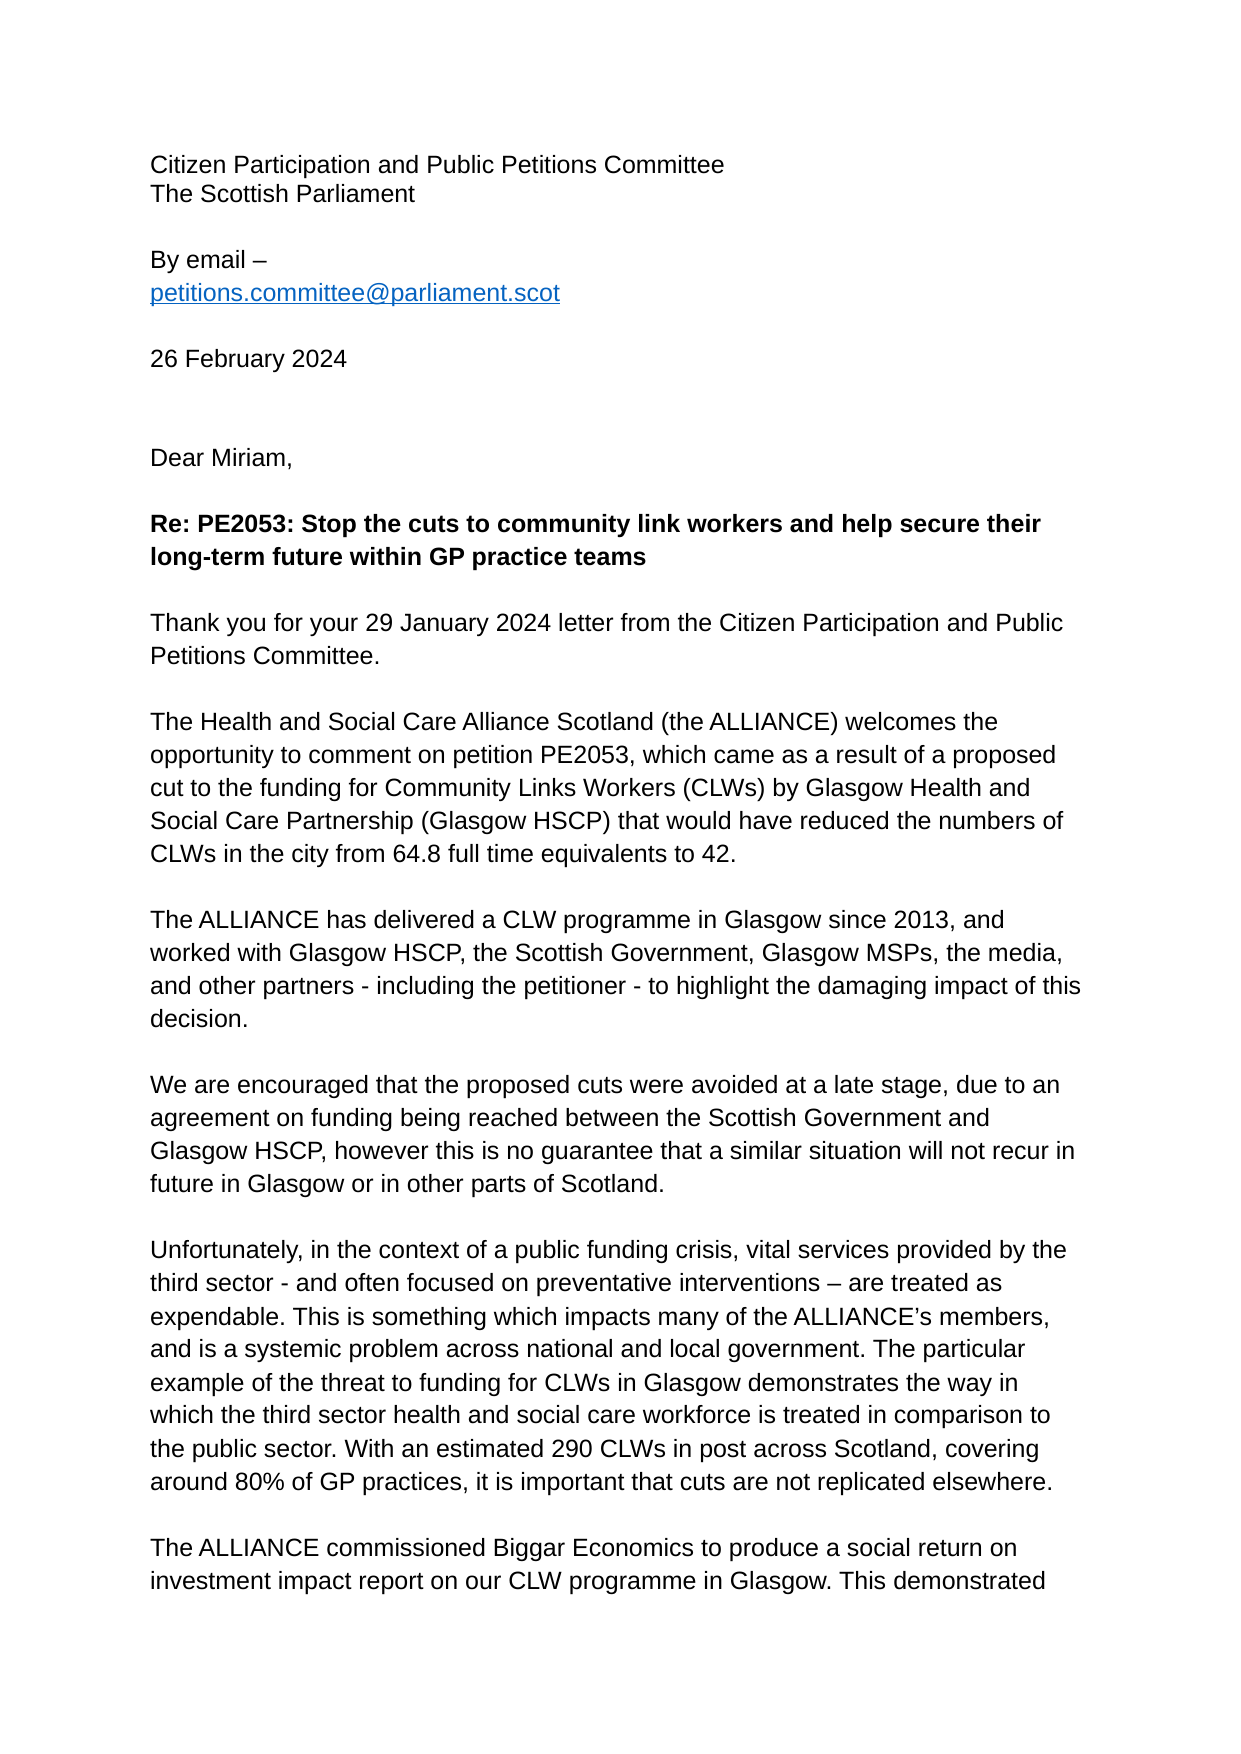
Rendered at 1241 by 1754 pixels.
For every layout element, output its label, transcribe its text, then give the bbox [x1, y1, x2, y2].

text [150, 1533, 1090, 1594]
text Thank you for your 29 January 2024 letter from the Citizen Participation and Public Petitions Committee. [150, 608, 1090, 670]
text Unfortunately, in the context of a public funding crisis, vital services provided by the third sector - and often focused on preventative interventions – are treated as expendable. This is something which impacts many of the ALLIANCE’s members, and is a systemic problem across national and local government. The particular example of the threat to funding for CLWs in Glasgow demonstrates the way in which the third sector health and social care workforce is treated in comparison to the public sector. With an estimated 290 CLWs in post across Scotland, covering around 80% of GP practices, it is important that cuts are not replicated elsewhere. [150, 1235, 1090, 1495]
text Re: PE2053: Stop the cuts to community link workers and help secure their long-term future within GP practice teams [150, 509, 1090, 571]
text The Health and Social Care Alliance Scotland (the ALLIANCE) welcomes the opportunity to comment on petition PE2053, which came as a result of a proposed cut to the funding for Community Links Workers (CLWs) by Glasgow Health and Social Care Partnership (Glasgow HSCP) that would have reduced the numbers of CLWs in the city from 64.8 full time equivalents to 42. [150, 707, 1090, 868]
text 26 February 2024 [150, 344, 1090, 373]
text The ALLIANCE has delivered a CLW programme in Glasgow since 2013, and worked with Glasgow HSCP, the Scottish Government, Glasgow MSPs, the media, and other partners - including the petitioner - to highlight the damaging impact of this decision. [150, 905, 1090, 1033]
text Citizen Participation and Public Petitions Committee [150, 150, 1090, 179]
text By email – [150, 245, 1090, 273]
text We are encouraged that the proposed cuts were avoided at a late stage, due to an agreement on funding being reached between the Scottish Government and Glasgow HSCP, however this is no guarantee that a similar situation will not recur in future in Glasgow or in other parts of Scotland. [150, 1070, 1090, 1198]
text Dear Miriam, [150, 443, 1090, 472]
text petitions.committee@parliament.scot [150, 278, 1090, 307]
text The Scottish Parliament [150, 179, 1090, 207]
